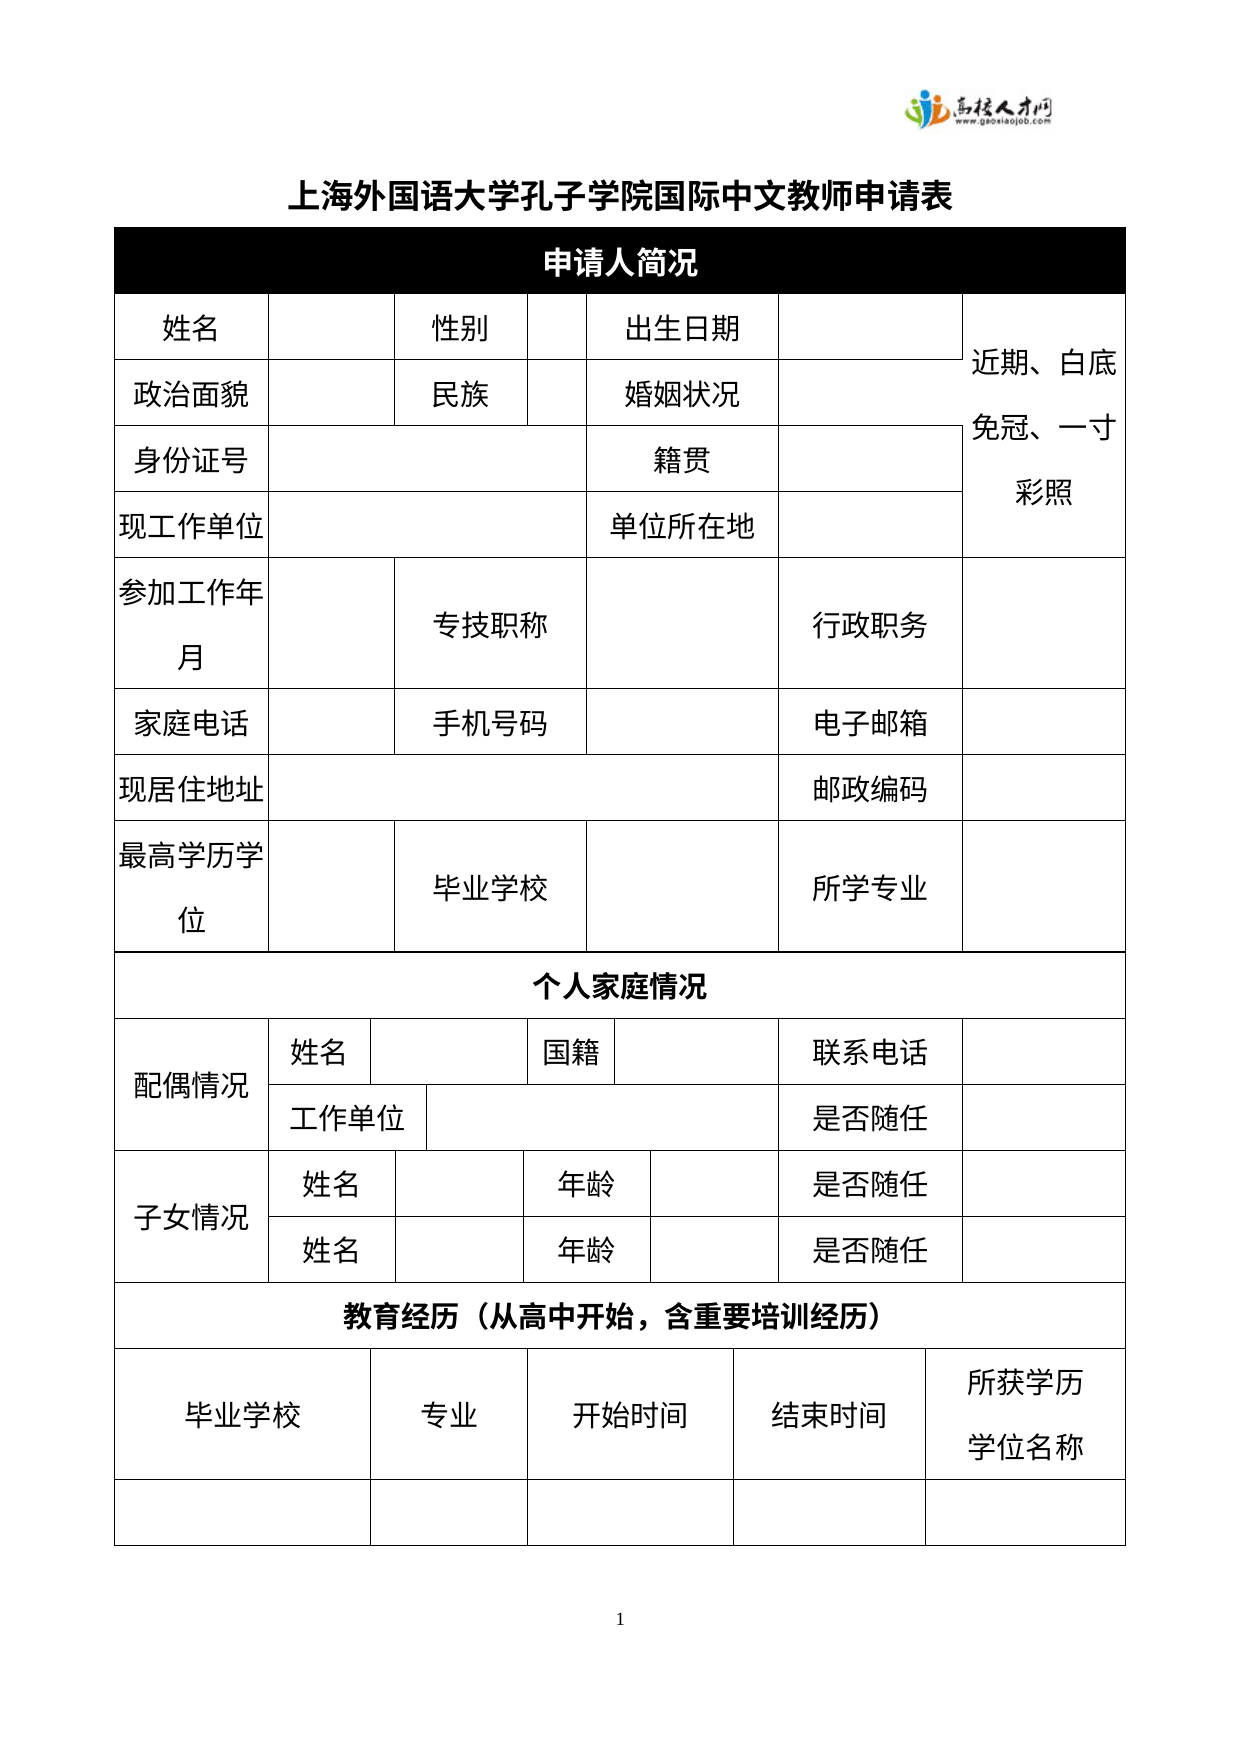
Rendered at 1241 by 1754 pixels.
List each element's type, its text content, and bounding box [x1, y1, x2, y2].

picture [904, 88, 1053, 133]
table_cell [269, 492, 586, 557]
table_cell 毕业学校 [115, 1349, 370, 1479]
table_cell [427, 1085, 778, 1149]
table_cell [396, 1217, 523, 1282]
table_cell [269, 755, 778, 820]
table_cell 参加工作年月 [115, 558, 268, 688]
table_cell [269, 360, 394, 425]
table_cell [269, 821, 394, 951]
table_cell 子女情况 [115, 1151, 268, 1282]
table_cell 现工作单位 [115, 492, 268, 557]
table_cell [963, 1085, 1125, 1149]
table_cell 是否随任 [779, 1151, 962, 1216]
table_cell 所学专业 [779, 821, 962, 951]
table_cell 手机号码 [395, 689, 586, 754]
table_cell 开始时间 [528, 1349, 733, 1479]
table_cell 婚姻状况 [587, 360, 778, 425]
table_cell [779, 426, 962, 491]
table_cell 是否随任 [779, 1217, 962, 1282]
table_cell [587, 821, 778, 951]
table_cell 民族 [395, 360, 527, 425]
text 上海外国语大学孔子学院国际中文教师申请表 [187, 162, 1053, 227]
table_header 申请人简况 [115, 228, 1125, 293]
table_cell [926, 1480, 1125, 1545]
table_cell [528, 360, 586, 425]
table_cell 近期、白底 免冠、一寸彩照 [963, 294, 1125, 557]
table_cell 所获学历 学位名称 [926, 1349, 1125, 1479]
table_cell 专业 [371, 1349, 527, 1479]
table_cell [528, 294, 586, 359]
table_cell 毕业学校 [395, 821, 586, 951]
table_cell 联系电话 [779, 1019, 962, 1083]
table_cell [963, 1019, 1125, 1083]
table_cell 出生日期 [587, 294, 778, 359]
table_cell [963, 821, 1125, 951]
table_cell 年龄 [524, 1151, 650, 1216]
table_cell 行政职务 [779, 558, 962, 688]
table_cell [779, 294, 962, 359]
table_cell 工作单位 [269, 1085, 426, 1149]
table_cell [963, 1151, 1125, 1216]
table_cell 姓名 [269, 1019, 370, 1083]
table_cell [963, 1217, 1125, 1282]
table_cell 姓名 [269, 1151, 395, 1216]
table_cell 姓名 [115, 294, 268, 359]
table_cell 姓名 [269, 1217, 395, 1282]
table_cell 专技职称 [395, 558, 586, 688]
table_cell 配偶情况 [115, 1019, 268, 1149]
table_cell 身份证号 [115, 426, 268, 491]
table_cell 单位所在地 [587, 492, 778, 557]
table_cell [963, 558, 1125, 688]
table_cell 结束时间 [734, 1349, 925, 1479]
table_cell [528, 1480, 733, 1545]
table_cell 性别 [395, 294, 527, 359]
table_cell [115, 1480, 370, 1545]
table_cell [587, 689, 778, 754]
table_cell [371, 1480, 527, 1545]
table_cell 年龄 [524, 1217, 650, 1282]
table_cell [651, 1151, 778, 1216]
table_cell [269, 558, 394, 688]
table_cell 最高学历学位 [115, 821, 268, 951]
table_cell [269, 689, 394, 754]
table_cell [734, 1480, 925, 1545]
table_cell [963, 689, 1125, 754]
table_cell [779, 360, 962, 425]
table_cell 国籍 [528, 1019, 614, 1083]
table_cell 个人家庭情况 [115, 953, 1125, 1017]
table_cell [615, 1019, 778, 1083]
table_cell 电子邮箱 [779, 689, 962, 754]
table_cell [371, 1019, 527, 1083]
table_cell [651, 1217, 778, 1282]
table_cell [269, 294, 394, 359]
table_cell 政治面貌 [115, 360, 268, 425]
table_cell [779, 492, 962, 557]
table_cell [587, 558, 778, 688]
table_cell 邮政编码 [779, 755, 962, 820]
table_cell [269, 426, 586, 491]
table_cell 是否随任 [779, 1085, 962, 1149]
table_cell [396, 1151, 523, 1216]
table_cell 家庭电话 [115, 689, 268, 754]
table_cell 教育经历（从高中开始，含重要培训经历） [115, 1283, 1125, 1348]
table_cell 现居住地址 [115, 755, 268, 820]
table_cell [963, 755, 1125, 820]
table_cell 籍贯 [587, 426, 778, 491]
